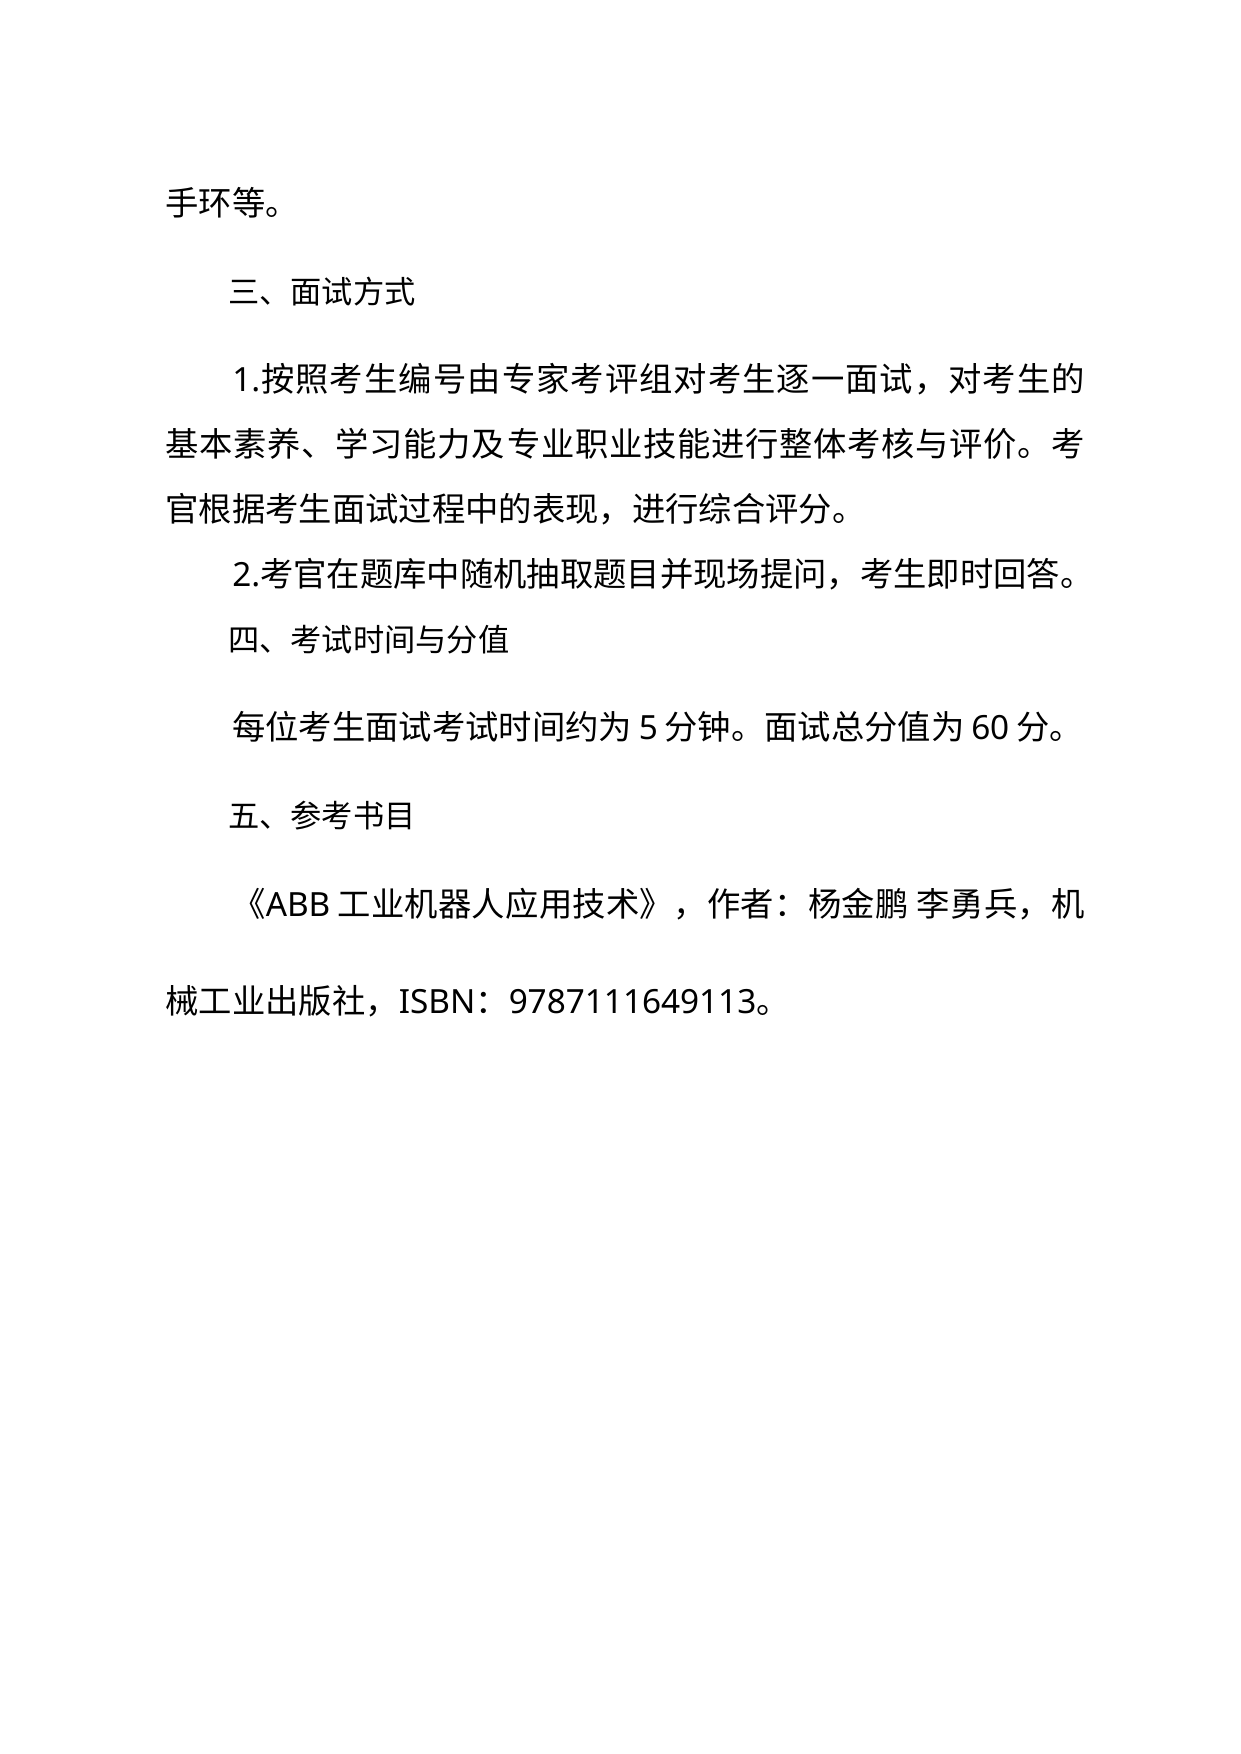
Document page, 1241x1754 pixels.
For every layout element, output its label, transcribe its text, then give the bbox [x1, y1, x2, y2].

text 五、参考书目 [165, 782, 1087, 847]
text 四、考试时间与分值 [165, 605, 1087, 670]
text 三、面试方式 [165, 257, 1087, 322]
text 1.按照考生编号由专家考评组对考生逐一面试，对考生的基本素养、学习能力及专业职业技能进行整体考核与评价。考官根据考生面试过程中的表现，进行综合评分。 [165, 345, 1087, 540]
text 2.考官在题库中随机抽取题目并现场提问，考生即时回答。 [165, 540, 1087, 605]
text 《ABB工业机器人应用技术》，作者：杨金鹏 李勇兵，机械工业出版社，ISBN：9787111649113。 [165, 869, 1087, 1032]
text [165, 168, 1087, 233]
text 每位考生面试考试时间约为5分钟。面试总分值为60分。 [165, 692, 1087, 757]
